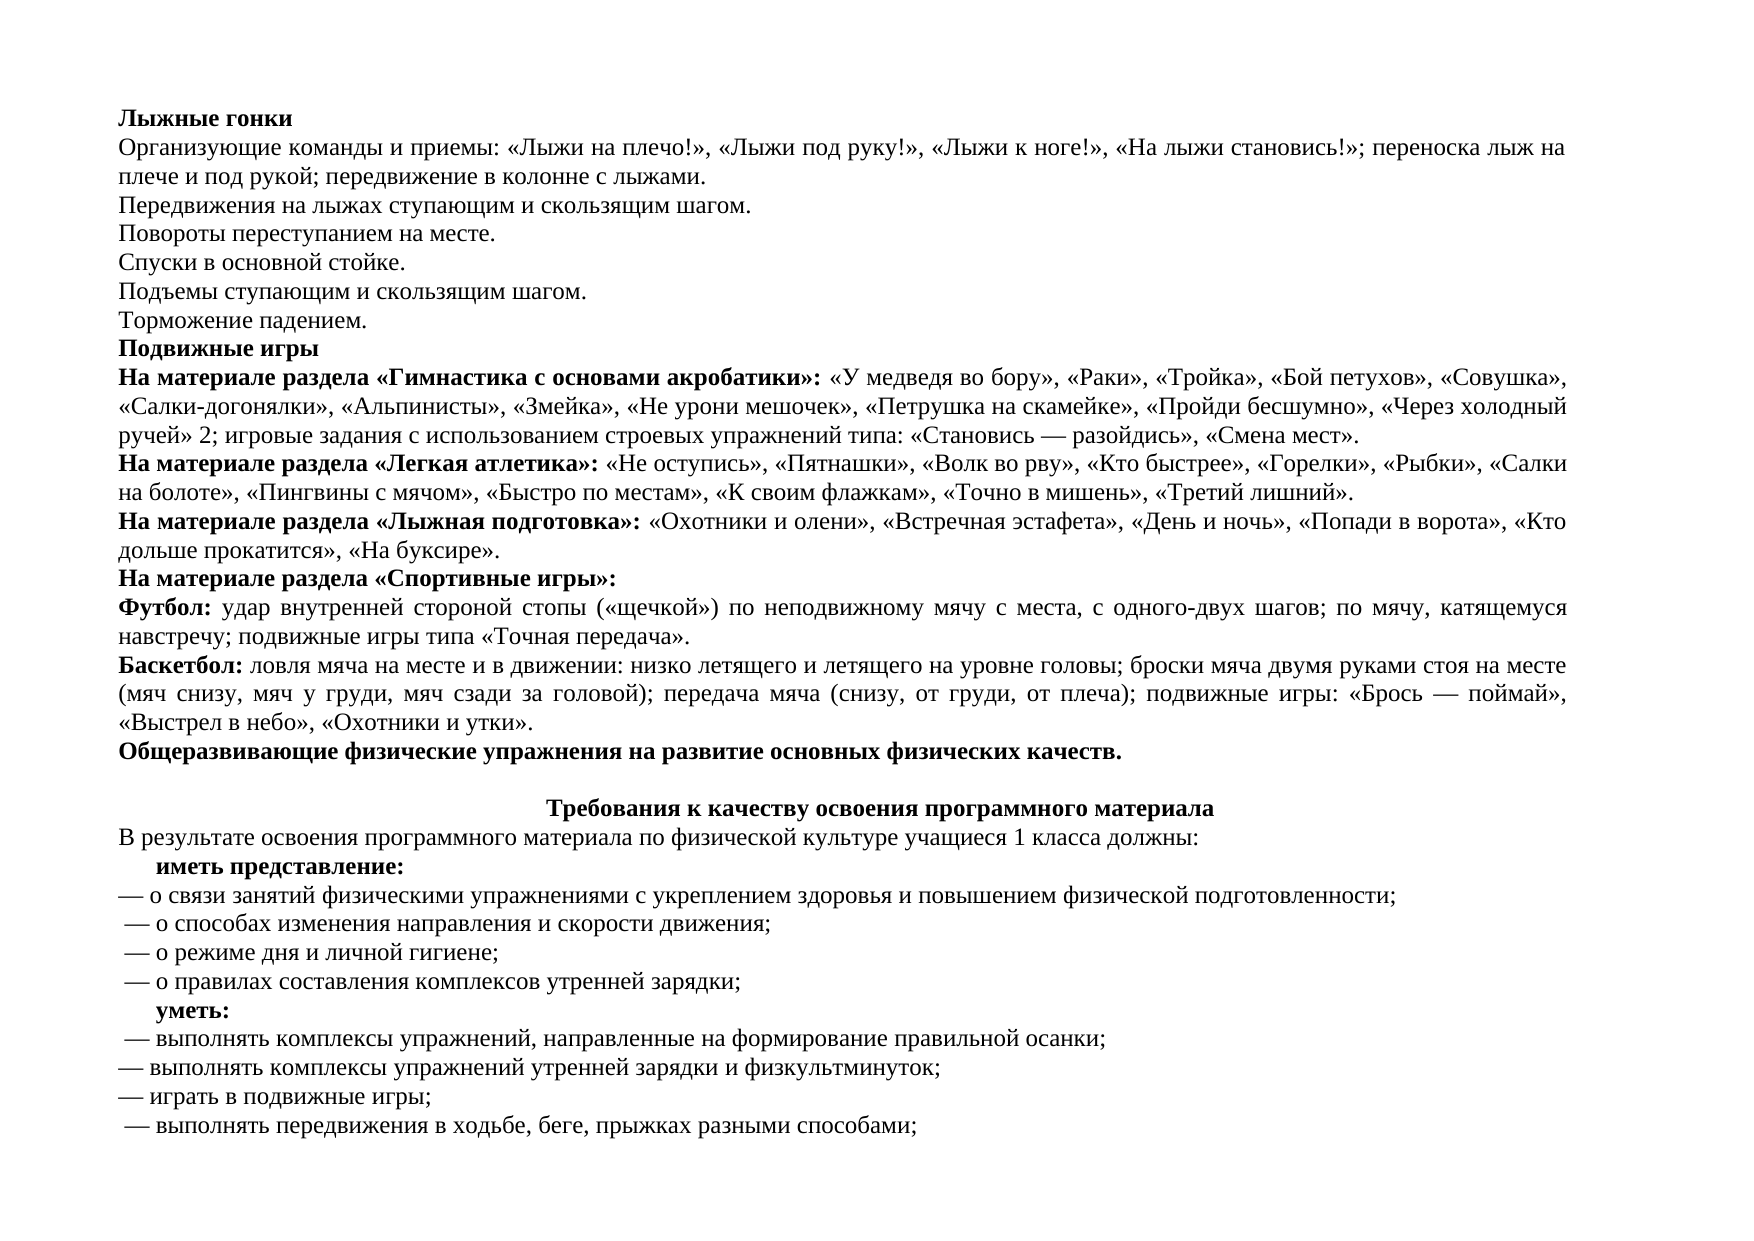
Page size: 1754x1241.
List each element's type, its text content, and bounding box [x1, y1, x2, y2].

text В результате освоения программного материала по физической культуре учащиеся 1 класса должны: [118, 822, 1568, 851]
text — о связи занятий физическими упражнениями с укреплением здоровья и повышением физической подготовленности; [118, 880, 1568, 908]
text Повороты переступанием на месте. [118, 218, 1568, 247]
text — о правилах составления комплексов утренней зарядки; [118, 966, 1568, 995]
text Подъемы ступающим и скользящим шагом. [118, 276, 1568, 305]
text Баскетбол: ловля мяча на месте и в движении: низко летящего и летящего на уровне головы; броски мяча двумя руками стоя на месте (мяч снизу, мяч у груди, мяч сзади за головой); передача мяча (снизу, от груди, от плеча); подвижные игры: «Брось — поймай», «Выстрел в небо», «Охотники и утки». [118, 650, 1568, 736]
text Подвижные игры [118, 333, 1568, 362]
text На материале раздела «Гимнастика с основами акробатики»: «У медведя во бору», «Раки», «Тройка», «Бой петухов», «Совушка», «Салки-догонялки», «Альпинисты», «Змейка», «Не урони мешочек», «Петрушка на скамейке», «Пройди бесшумно», «Через холодный ручей» 2; игровые задания с использованием строевых упражнений типа: «Становись — разойдись», «Смена мест». [118, 362, 1568, 448]
text иметь представление: [118, 851, 1568, 880]
text На материале раздела «Легкая атлетика»: «Не оступись», «Пятнашки», «Волк во рву», «Кто быстрее», «Горелки», «Рыбки», «Салки на болоте», «Пингвины с мячом», «Быстро по местам», «К своим флажкам», «Точно в мишень», «Третий лишний». [118, 448, 1568, 506]
text Спуски в основной стойке. [118, 247, 1568, 276]
text Торможение падением. [118, 305, 1568, 333]
text На материале раздела «Спортивные игры»: [118, 563, 1568, 592]
text Организующие команды и приемы: «Лыжи на плечо!», «Лыжи под руку!», «Лыжи к ноге!», «На лыжи становись!»; переноска лыж на плече и под рукой; передвижение в колонне с лыжами. [118, 132, 1568, 190]
text Общеразвивающие физические упражнения на развитие основных физических качеств. [118, 736, 1568, 765]
text Передвижения на лыжах ступающим и скользящим шагом. [118, 190, 1568, 218]
text — выполнять комплексы упражнений утренней зарядки и физкультминуток; [118, 1052, 1568, 1081]
text На материале раздела «Лыжная подготовка»: «Охотники и олени», «Встречная эстафета», «День и ночь», «Попади в ворота», «Кто дольше прокатится», «На буксире». [118, 506, 1568, 563]
text — выполнять комплексы упражнений, направленные на формирование правильной осанки; [118, 1023, 1568, 1052]
text — о режиме дня и личной гигиене; [118, 937, 1568, 966]
text — выполнять передвижения в ходьбе, беге, прыжках разными способами; [118, 1110, 1568, 1138]
text Футбол: удар внутренней стороной стопы («щечкой») по неподвижному мячу с места, с одного-двух шагов; по мячу, катящемуся навстречу; подвижные игры типа «Точная передача». [118, 592, 1568, 650]
text — играть в подвижные игры; [118, 1081, 1568, 1110]
text — о способах изменения направления и скорости движения; [118, 908, 1568, 937]
text Требования к качеству освоения программного материала [118, 793, 1568, 822]
text Лыжные гонки [118, 103, 1568, 132]
text уметь: [118, 995, 1568, 1023]
